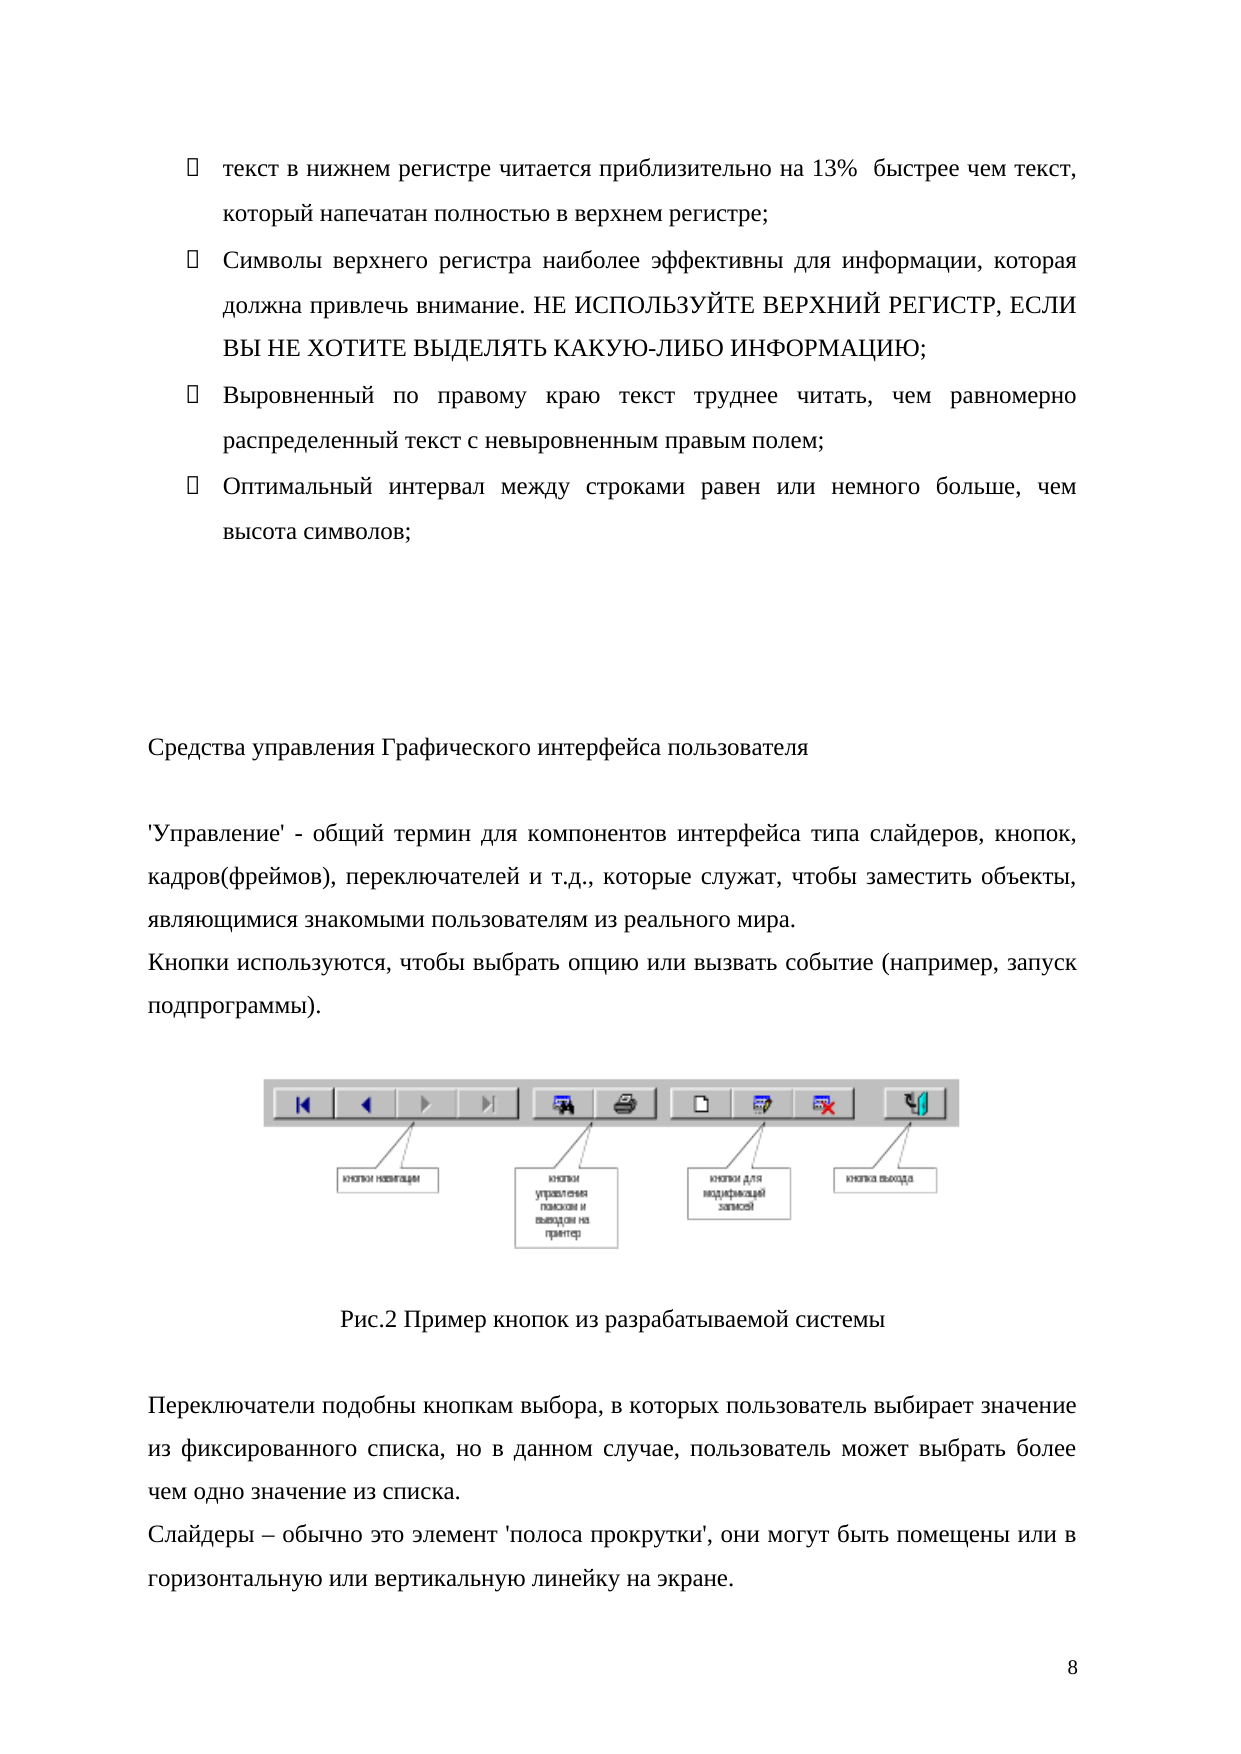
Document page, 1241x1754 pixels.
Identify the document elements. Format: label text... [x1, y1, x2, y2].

text Рис.2 Пример кнопок из разрабатываемой системы [148, 1304, 1078, 1333]
text Слайдеры – обычно это элемент 'полоса прокрутки', они могут быть помещены или в горизонтальную или вертикальную линейку на экране. [148, 1519, 1078, 1591]
text 'Управление' - общий термин для компонентов интерфейса типа слайдеров, кнопок, кадров(фреймов), переключателей и т.д., которые служат, чтобы заместить объекты, являющимися знакомыми пользователям из реального мира. [148, 818, 1078, 933]
list текст в нижнем регистре читается приблизительно на 13% быстрее чем текст, который напечатан полностью в верхнем регистре; [185, 150, 1078, 227]
text Переключатели подобны кнопкам выбора, в которых пользователь выбирает значение из фиксированного списка, но в данном случае, пользователь может выбрать более чем одно значение из списка. [148, 1390, 1078, 1505]
list Оптимальный интервал между строками равен или немного больше, чем высота символов; [185, 468, 1078, 545]
list Символы верхнего регистра наиболее эффективны для информации, которая должна привлечь внимание. НЕ ИСПОЛЬЗУЙТЕ ВЕРХНИЙ РЕГИСТР, ЕСЛИ ВЫ НЕ ХОТИТЕ ВЫДЕЛЯТЬ КАКУЮ-ЛИБО ИНФОРМАЦИЮ; [185, 242, 1078, 362]
text Кнопки используются, чтобы выбрать опцию или вызвать событие (например, запуск подпрограммы). [148, 947, 1078, 1019]
list Выровненный по правому краю текст труднее читать, чем равномерно распределенный текст с невыровненным правым полем; [185, 376, 1078, 453]
subtitle Средства управления Графического интерфейса пользователя [148, 732, 1078, 761]
